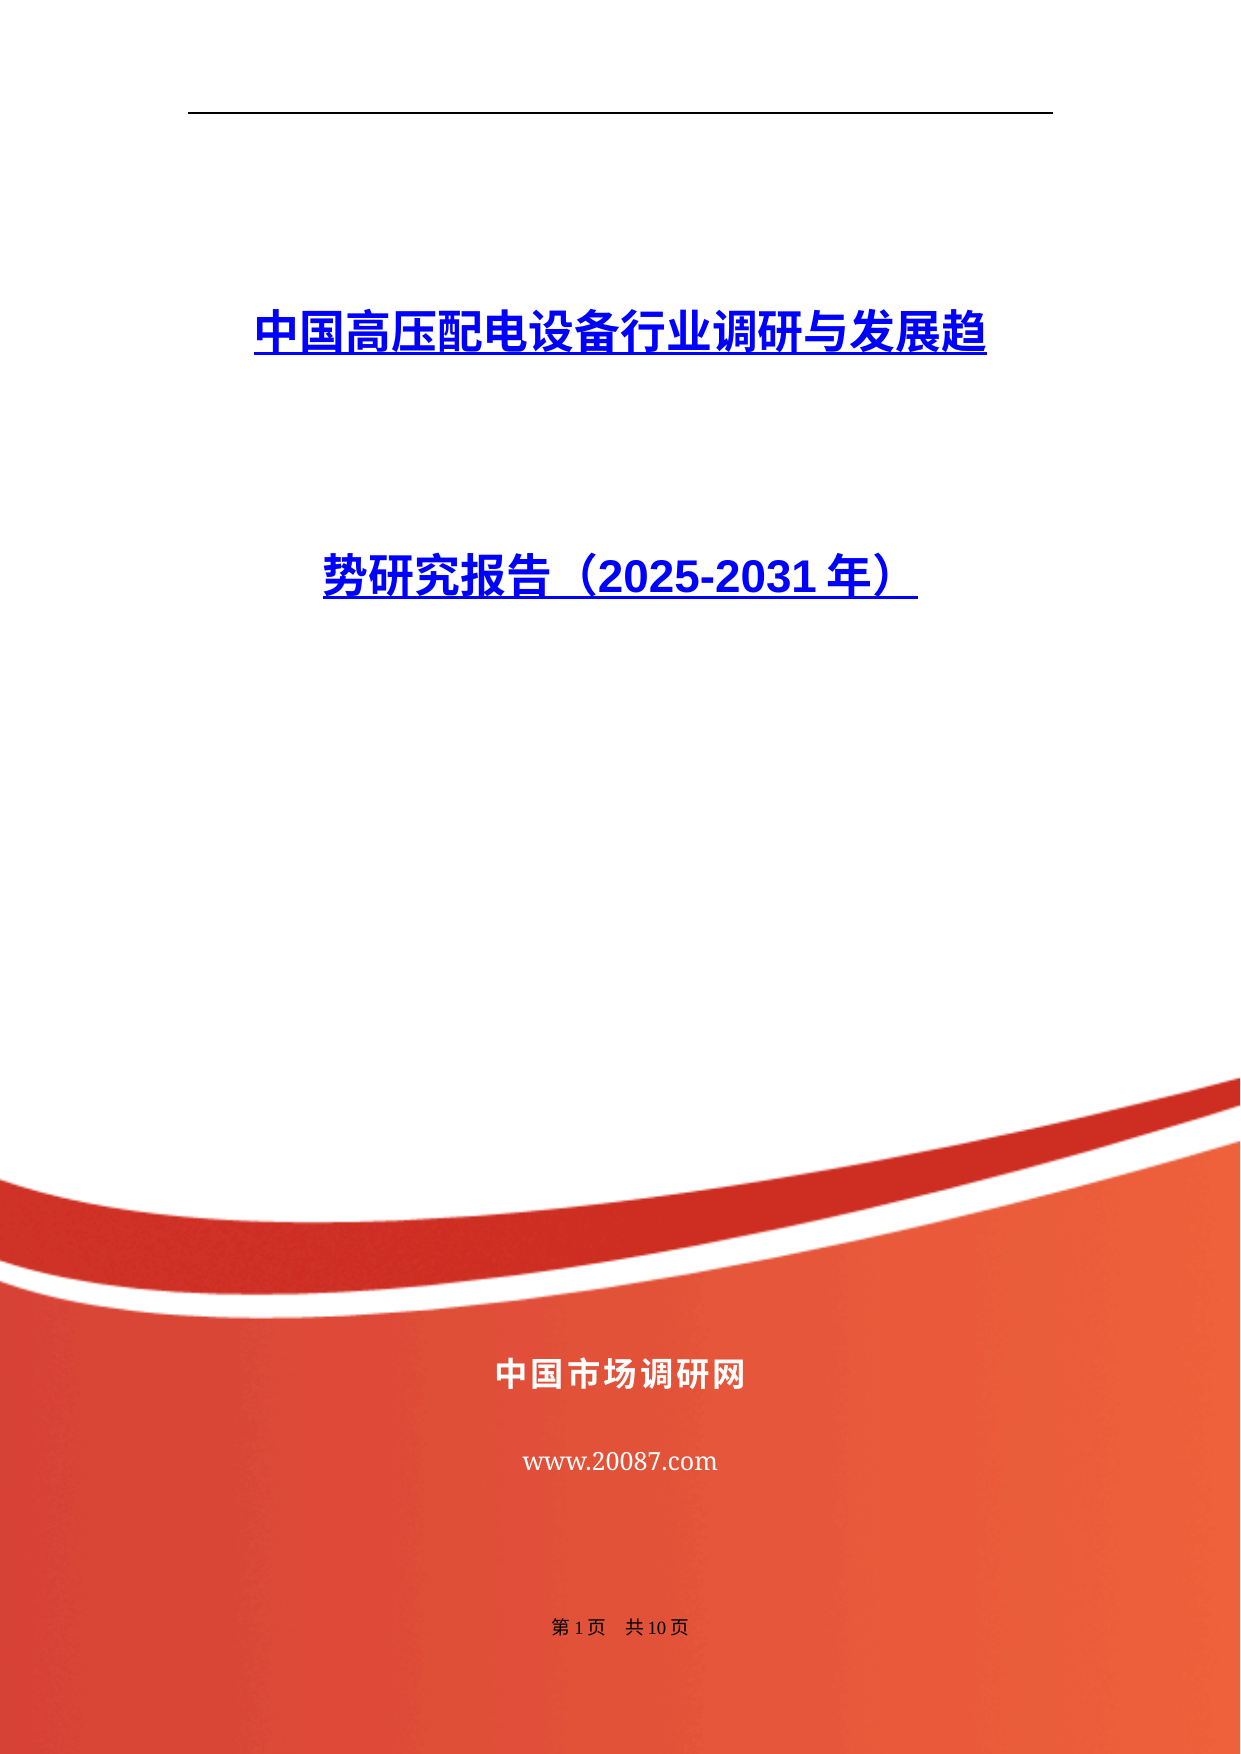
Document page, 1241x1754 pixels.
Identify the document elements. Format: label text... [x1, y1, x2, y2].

picture [0, 1006, 1241, 1754]
table_header 中国高压配电设备行业调研与发展趋势研究报告（2025-2031年） [188, 207, 1053, 773]
subtitle 中国市场调研网 [187, 1339, 1053, 1404]
text www.20087.com [187, 1428, 1053, 1493]
